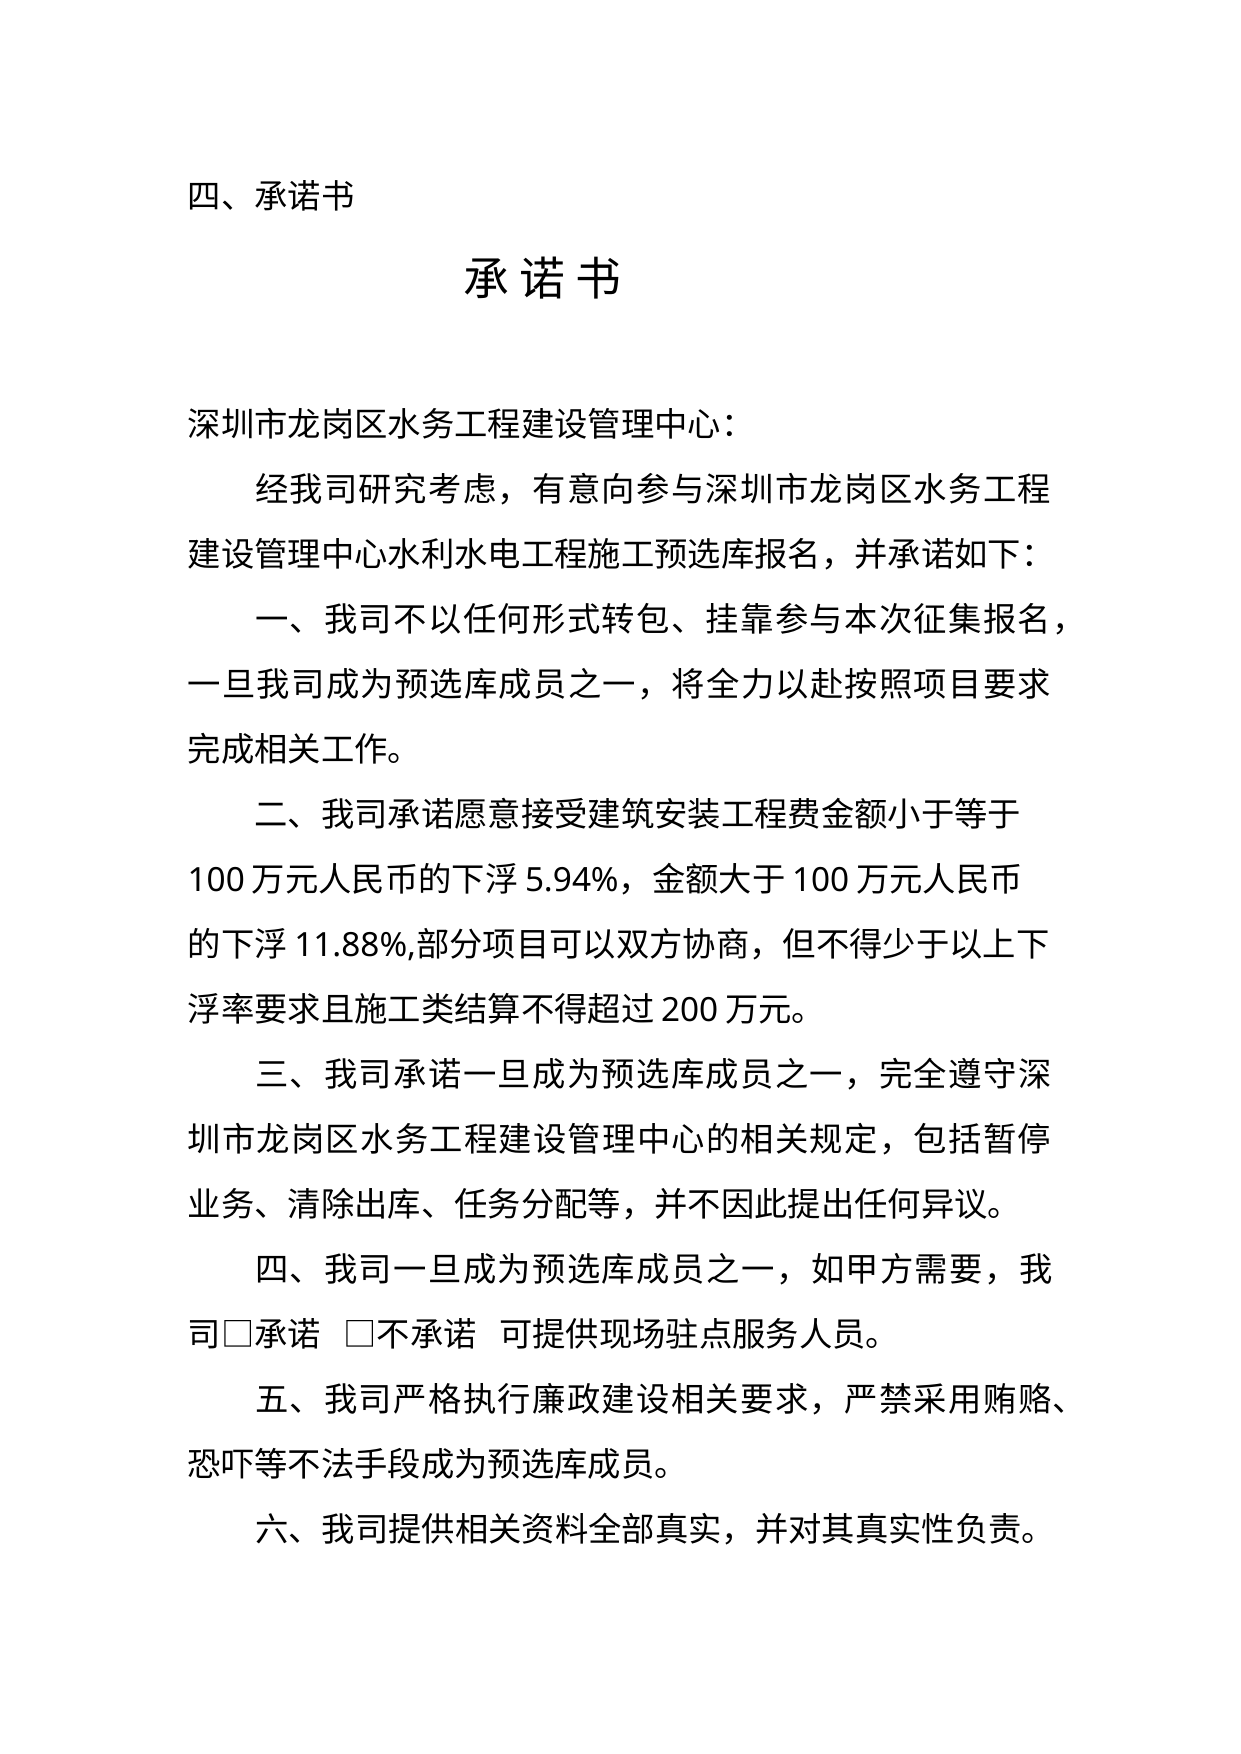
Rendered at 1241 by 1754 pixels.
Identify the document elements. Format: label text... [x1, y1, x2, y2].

text 四、承诺书 [187, 162, 1053, 227]
text 五、我司严格执行廉政建设相关要求，严禁采用贿赂、恐吓等不法手段成为预选库成员。 [187, 1364, 1053, 1494]
text 承 诺 书 [187, 227, 1053, 324]
text 深圳市龙岗区水务工程建设管理中心： [187, 389, 1053, 454]
text 三、我司承诺一旦成为预选库成员之一，完全遵守深圳市龙岗区水务工程建设管理中心的相关规定，包括暂停业务、清除出库、任务分配等，并不因此提出任何异议。 [187, 1039, 1053, 1234]
text 六、我司提供相关资料全部真实，并对其真实性负责。 [187, 1494, 1053, 1559]
text 四、我司一旦成为预选库成员之一，如甲方需要，我司□承诺 □不承诺 可提供现场驻点服务人员。 [187, 1234, 1053, 1364]
text 经我司研究考虑，有意向参与深圳市龙岗区水务工程建设管理中心水利水电工程施工预选库报名，并承诺如下： [187, 454, 1053, 584]
text 二、我司承诺愿意接受建筑安装工程费金额小于等于100万元人民币的下浮5.94%，金额大于100万元人民币的下浮11.88%,部分项目可以双方协商，但不得少于以上下浮率要求且施工类结算不得超过200万元。 [187, 779, 1053, 1039]
text 一、我司不以任何形式转包、挂靠参与本次征集报名，一旦我司成为预选库成员之一，将全力以赴按照项目要求完成相关工作。 [187, 584, 1053, 779]
